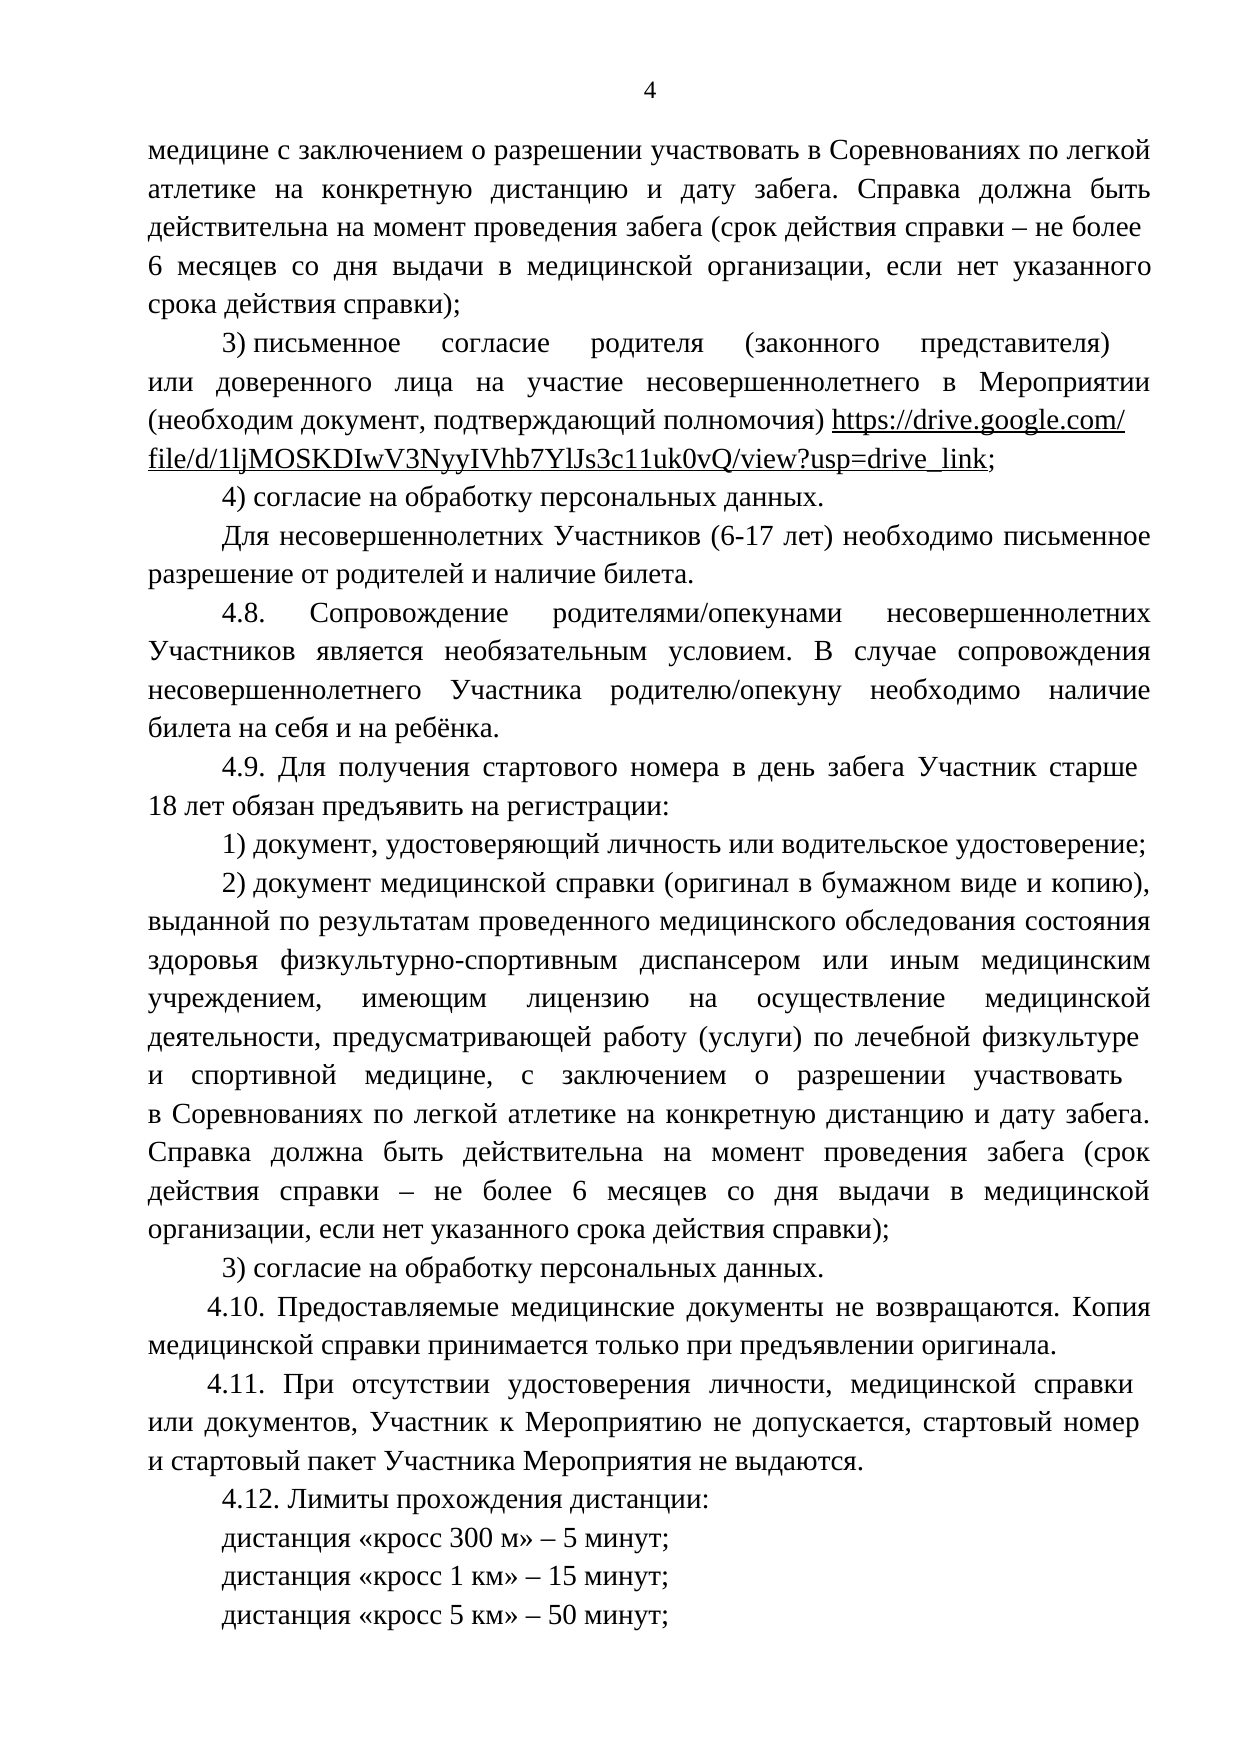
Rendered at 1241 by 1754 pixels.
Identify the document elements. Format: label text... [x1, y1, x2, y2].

text дистанция «кросс 1 км» – 15 минут; [148, 1558, 1152, 1592]
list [148, 132, 1152, 320]
text 4.9. Для получения стартового номера в день забега Участник старше 18 лет обязан предъявить на регистрации: [148, 749, 1152, 821]
list 4) согласие на обработку персональных данных. [148, 479, 1152, 513]
list 4.12. Лимиты прохождения дистанции: [148, 1481, 1152, 1515]
list 3) письменное согласие родителя (законного представителя) или доверенного лица на участие несовершеннолетнего в Мероприятии (необходим документ, подтверждающий полномочия) https://drive.google.com/file/d/1ljMOSKDIwV3NyyIVhb7YlJs3c11uk0vQ/view?usp=drive_link; [148, 325, 1152, 474]
list 2) документ медицинской справки (оригинал в бумажном виде и копию), выданной по результатам проведенного медицинского обследования состояния здоровья физкультурно-спортивным диспансером или иным медицинским учреждением, имеющим лицензию на осуществление медицинской деятельности, предусматривающей работу (услуги) по лечебной физкультуре и спортивной медицине, с заключением о разрешении участвовать в Соревнованиях по легкой атлетике на конкретную дистанцию и дату забега. Справка должна быть действительна на момент проведения забега (срок действия справки – не более 6 месяцев со дня выдачи в медицинской организации, если нет указанного срока действия справки); [148, 865, 1152, 1245]
text Для несовершеннолетних Участников (6-17 лет) необходимо письменное разрешение от родителей и наличие билета. [148, 518, 1152, 590]
text дистанция «кросс 5 км» – 50 минут; [148, 1597, 1152, 1631]
text 4.10. Предоставляемые медицинские документы не возвращаются. Копия медицинской справки принимается только при предъявлении оригинала. [148, 1289, 1152, 1361]
list 3) согласие на обработку персональных данных. [148, 1250, 1152, 1284]
text дистанция «кросс 300 м» – 5 минут; [148, 1520, 1152, 1553]
text 4.11. При отсутствии удостоверения личности, медицинской справки или документов, Участник к Мероприятию не допускается, стартовый номер и стартовый пакет Участника Мероприятия не выдаются. [148, 1366, 1152, 1476]
text 1) документ, удостоверяющий личность или водительское удостоверение; [148, 826, 1152, 860]
text 4.8. Сопровождение родителями/опекунами несовершеннолетних Участников является необязательным условием. В случае сопровождения несовершеннолетнего Участника родителю/опекуну необходимо наличие билета на себя и на ребёнка. [148, 595, 1152, 744]
